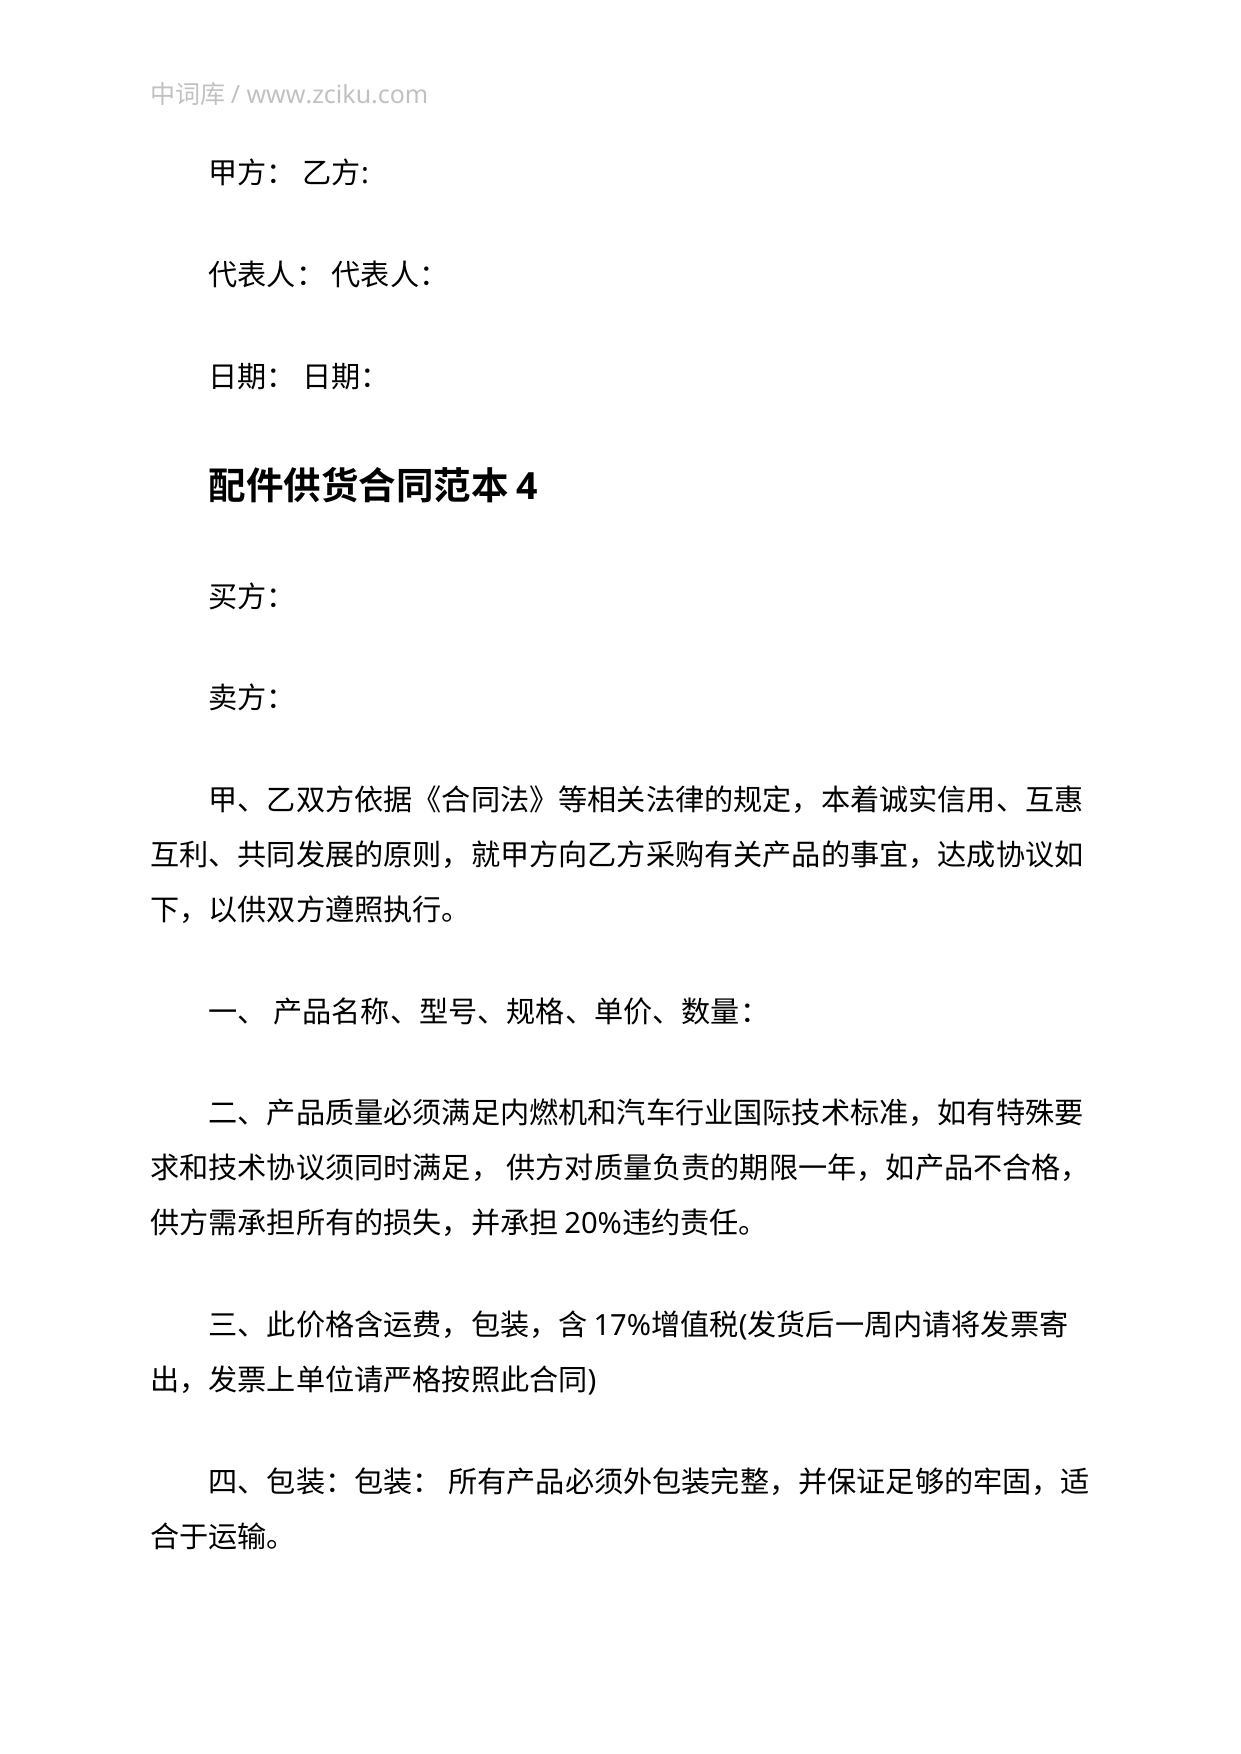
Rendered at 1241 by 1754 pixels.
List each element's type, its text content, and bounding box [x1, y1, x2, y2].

text 配件供货合同范本4 [150, 456, 1090, 510]
text 四、包装：包装： 所有产品必须外包装完整，并保证足够的牢固，适合于运输。 [150, 1459, 1090, 1556]
text 三、此价格含运费，包装，含17%增值税(发货后一周内请将发票寄出，发票上单位请严格按照此合同) [150, 1302, 1090, 1399]
text 二、产品质量必须满足内燃机和汽车行业国际技术标准，如有特殊要求和技术协议须同时满足， 供方对质量负责的期限一年，如产品不合格，供方需承担所有的损失，并承担20%违约责任。 [150, 1090, 1090, 1242]
text 甲方： 乙方: [150, 150, 1090, 192]
text 一、 产品名称、型号、规格、单价、数量： [150, 988, 1090, 1031]
text 买方： [150, 573, 1090, 615]
text 日期： 日期： [150, 354, 1090, 396]
text 卖方： [150, 675, 1090, 717]
text 代表人： 代表人： [150, 252, 1090, 294]
text 甲、乙双方依据《合同法》等相关法律的规定，本着诚实信用、互惠互利、共同发展的原则，就甲方向乙方采购有关产品的事宜，达成协议如下，以供双方遵照执行。 [150, 777, 1090, 929]
